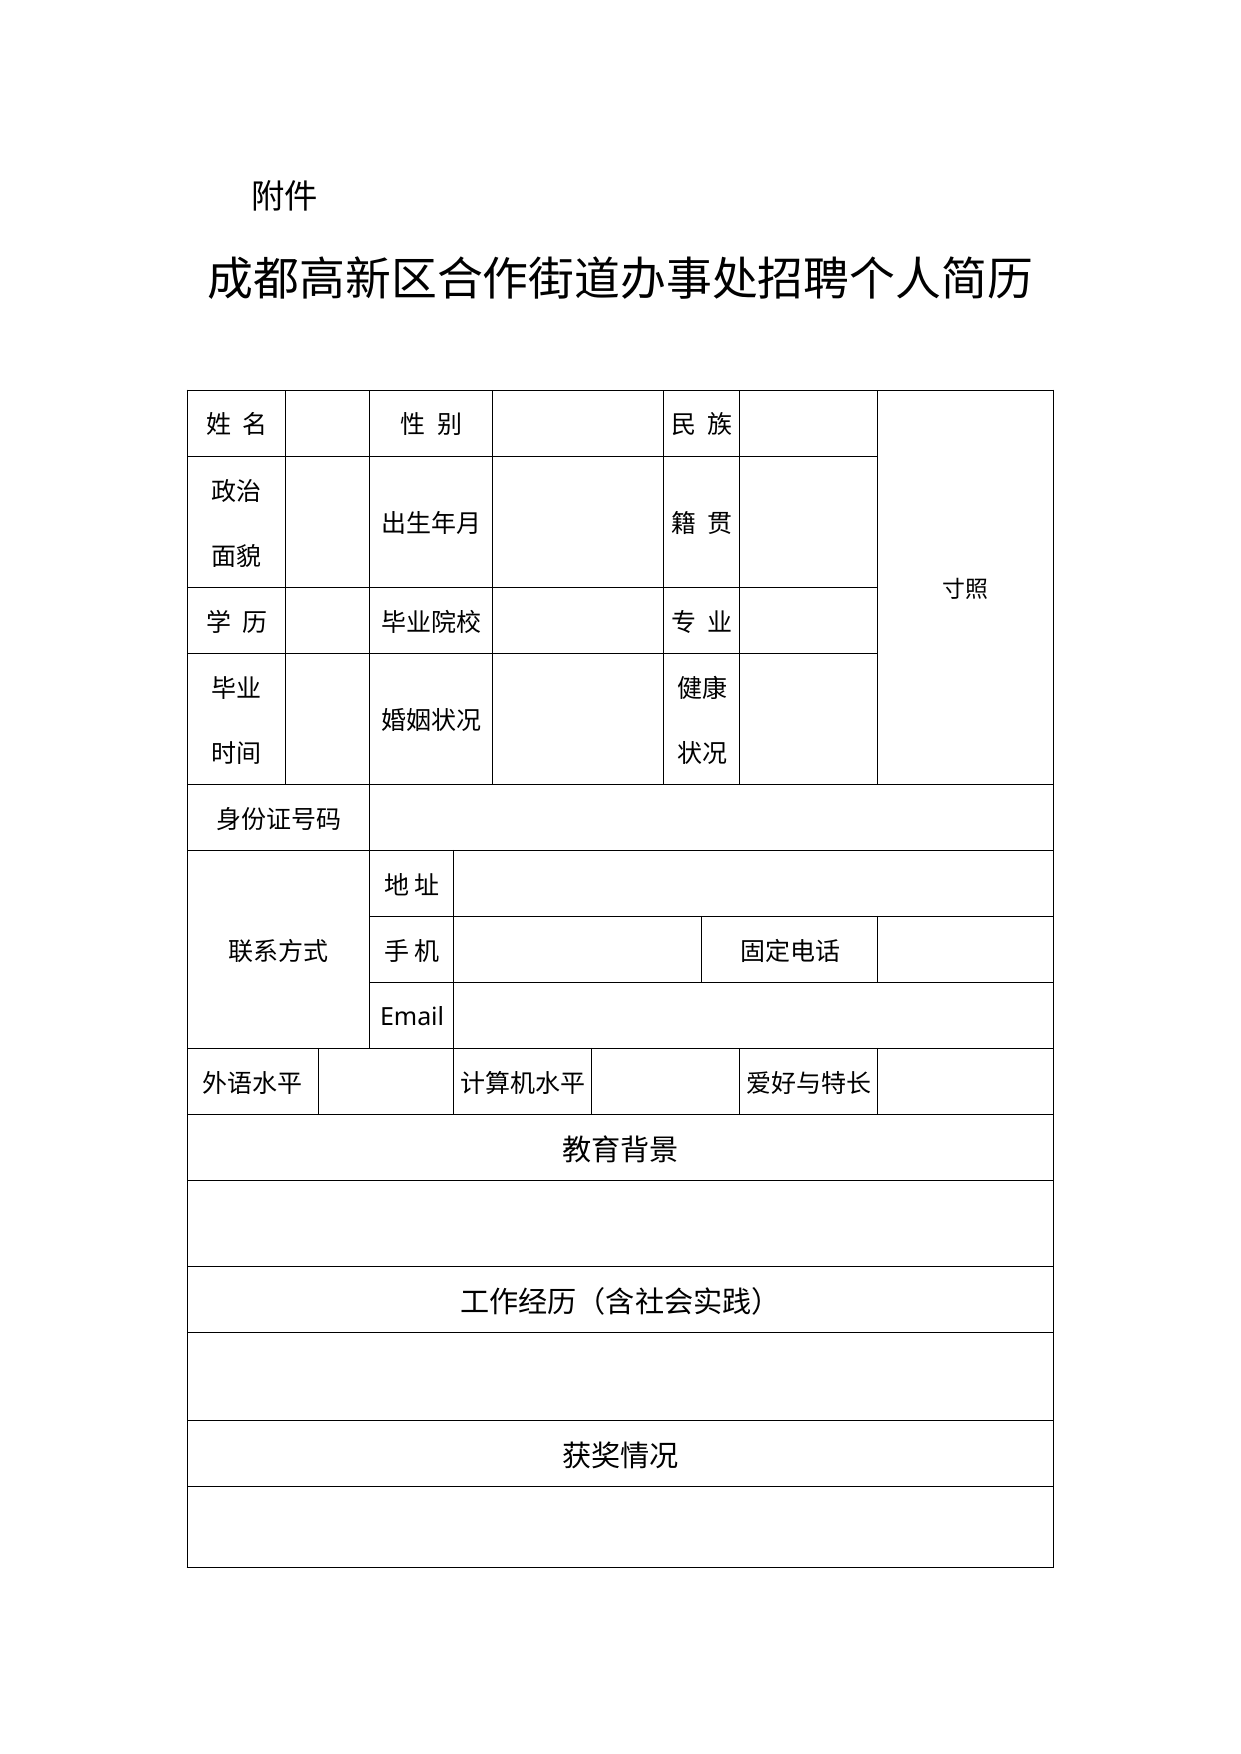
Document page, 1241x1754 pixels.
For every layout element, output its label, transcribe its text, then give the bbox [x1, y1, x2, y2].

table_cell [188, 1487, 1053, 1567]
table_cell [454, 851, 1053, 916]
table_cell [286, 588, 369, 653]
table_cell 婚姻状况 [370, 654, 492, 784]
table_header [286, 391, 369, 456]
table_cell [740, 654, 877, 784]
table_header 姓 名 [188, 391, 285, 456]
table_header [740, 391, 877, 456]
table_header 性 别 [370, 391, 492, 456]
table_cell [592, 1049, 739, 1114]
table_cell 地 址 [370, 851, 453, 916]
table_header 民 族 [664, 391, 739, 456]
table_cell [319, 1049, 453, 1114]
table_cell [740, 457, 877, 587]
table_cell [740, 588, 877, 653]
table_cell 固定电话 [702, 917, 877, 982]
table_cell 身份证号码 [188, 785, 369, 850]
table_cell 计算机水平 [454, 1049, 591, 1114]
table_cell 爱好与特长 [740, 1049, 877, 1114]
table_cell [286, 654, 369, 784]
table_cell [188, 1333, 1053, 1420]
table_cell [493, 654, 663, 784]
table_cell 外语水平 [188, 1049, 318, 1114]
text 附件 [187, 162, 1053, 227]
table_cell 获奖情况 [188, 1421, 1053, 1486]
table_cell 学 历 [188, 588, 285, 653]
table_cell [493, 588, 663, 653]
table_cell [188, 1181, 1053, 1266]
table_cell [454, 917, 701, 982]
table_cell 工作经历（含社会实践） [188, 1267, 1053, 1332]
table_cell [370, 785, 1053, 850]
table_cell Email [370, 983, 453, 1048]
table_header 寸照 [878, 391, 1053, 784]
table_cell 出生年月 [370, 457, 492, 587]
table_cell 联系方式 [188, 851, 369, 1048]
table_cell 毕业 时间 [188, 654, 285, 784]
table_cell [286, 457, 369, 587]
table_cell 健康 状况 [664, 654, 739, 784]
table_cell [878, 1049, 1053, 1114]
table_cell 政治 面貌 [188, 457, 285, 587]
table_cell [454, 983, 1053, 1048]
table_cell 籍 贯 [664, 457, 739, 587]
text 成都高新区合作街道办事处招聘个人简历 [187, 227, 1053, 324]
table_cell 毕业院校 [370, 588, 492, 653]
table_cell 专 业 [664, 588, 739, 653]
table_cell [878, 917, 1053, 982]
table_cell [493, 457, 663, 587]
table_header [493, 391, 663, 456]
table_cell 教育背景 [188, 1115, 1053, 1180]
table_cell 手 机 [370, 917, 453, 982]
